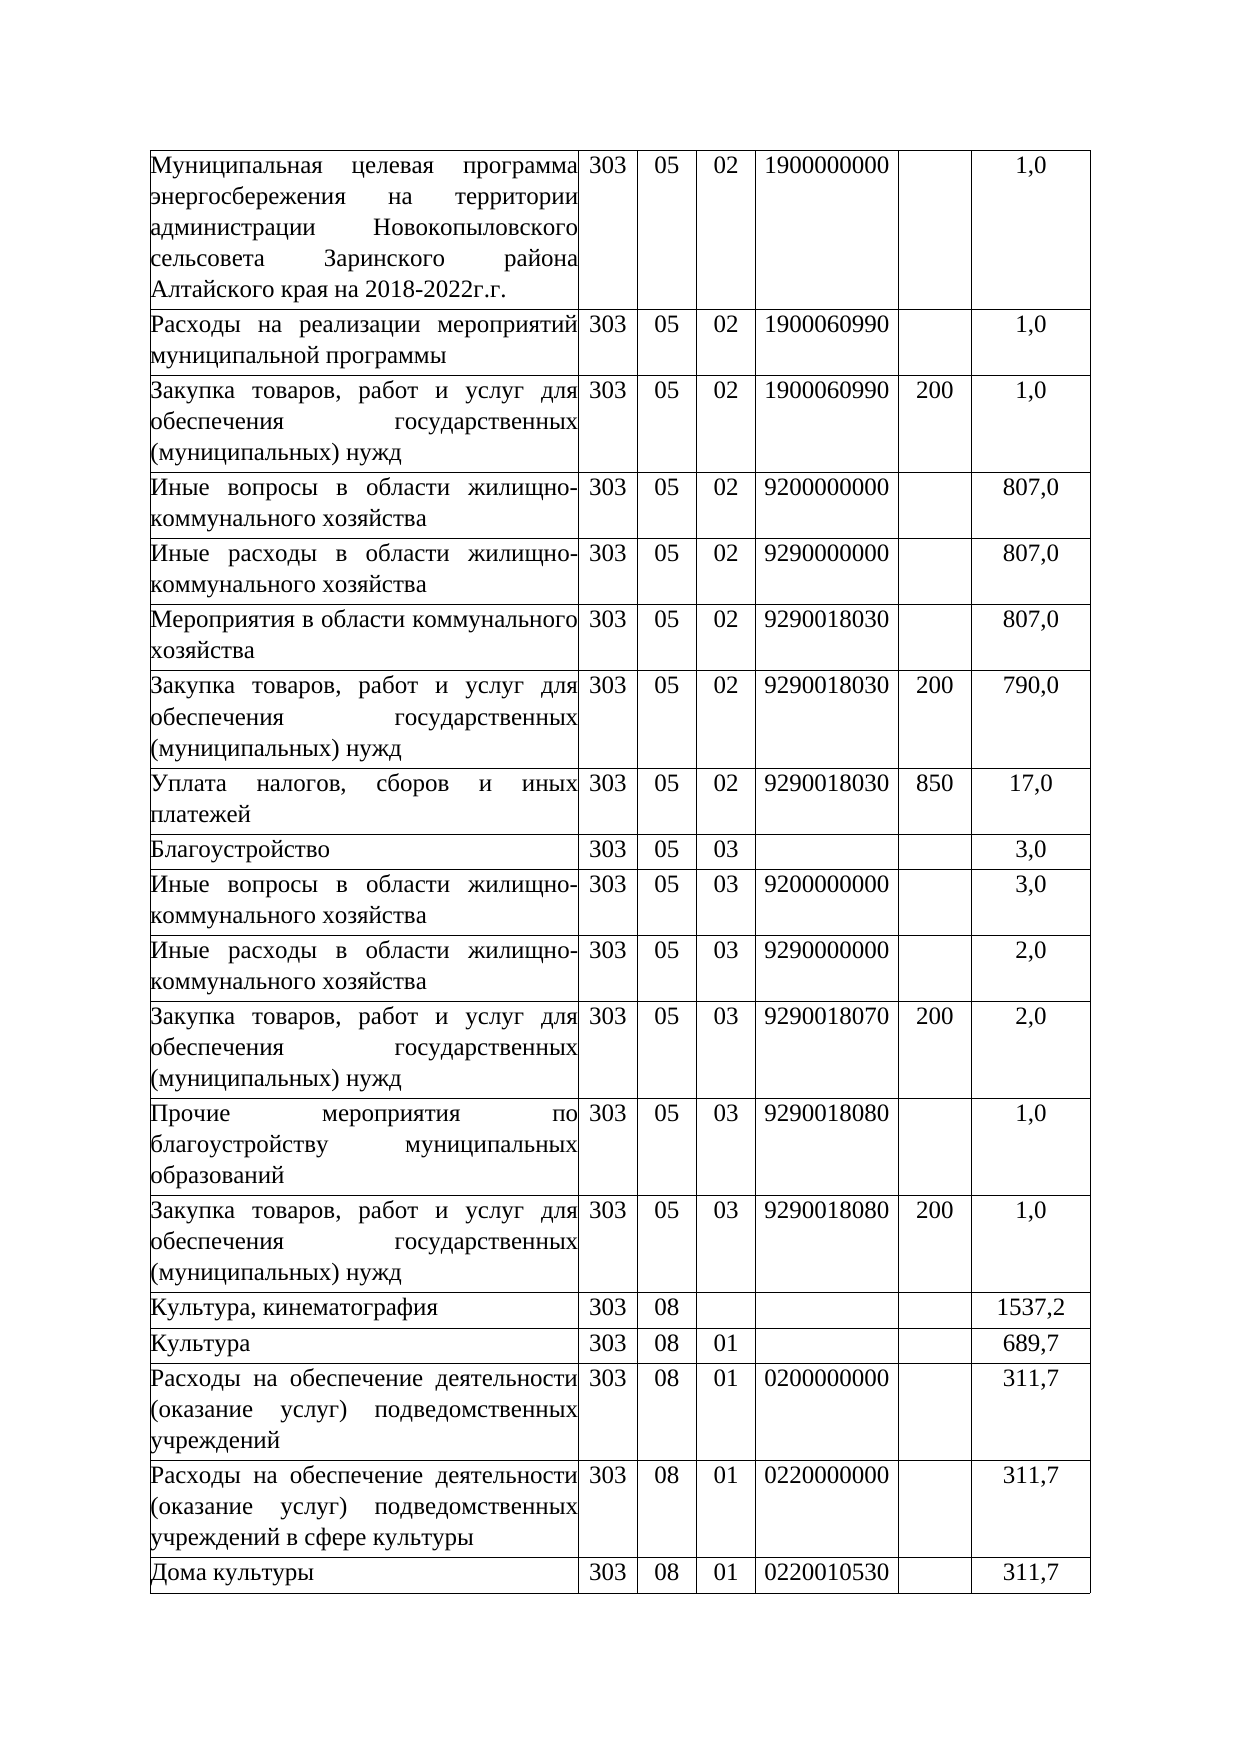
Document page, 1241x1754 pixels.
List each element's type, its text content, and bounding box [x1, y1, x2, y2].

table_cell 1537,2 [972, 1293, 1090, 1328]
table_cell 05 [638, 870, 696, 935]
table_cell 200 [899, 376, 971, 472]
table_cell Благоустройство [151, 835, 578, 869]
table_cell 17,0 [972, 769, 1090, 833]
table_cell 200 [899, 1002, 971, 1098]
table_cell 689,7 [972, 1329, 1090, 1363]
table_cell Уплата налогов, сборов и иных платежей [151, 769, 578, 833]
table_cell 05 [638, 835, 696, 869]
table_cell [899, 1364, 971, 1460]
table_cell 03 [697, 1099, 755, 1195]
table_cell [899, 1558, 971, 1593]
table_cell 1,0 [972, 151, 1090, 309]
table_cell 03 [697, 936, 755, 1001]
table_cell 02 [697, 769, 755, 833]
table_cell Закупка товаров, работ и услуг для обеспечения государственных (муниципальных) нужд [151, 671, 578, 767]
table_cell 08 [638, 1364, 696, 1460]
table_cell [899, 936, 971, 1001]
table_cell [697, 1293, 755, 1328]
table_cell 303 [579, 1196, 637, 1292]
table_cell 0220000000 [756, 1461, 898, 1557]
table_cell 3,0 [972, 835, 1090, 869]
table_cell 01 [697, 1329, 755, 1363]
table_cell 303 [579, 1329, 637, 1363]
table_cell 05 [638, 605, 696, 670]
table_cell 02 [697, 310, 755, 375]
table_cell [899, 605, 971, 670]
table_cell 303 [579, 936, 637, 1001]
table_cell 807,0 [972, 605, 1090, 670]
table_cell 02 [697, 473, 755, 538]
table_cell [756, 1329, 898, 1363]
table_cell 311,7 [972, 1461, 1090, 1557]
table_cell 0220010530 [756, 1558, 898, 1593]
table_cell 303 [579, 1099, 637, 1195]
table_cell 9200000000 [756, 473, 898, 538]
table_cell [899, 1293, 971, 1328]
table_cell 303 [579, 1002, 637, 1098]
table_cell 303 [579, 769, 637, 833]
table_cell 303 [579, 151, 637, 309]
table_cell 790,0 [972, 671, 1090, 767]
table_cell 303 [579, 835, 637, 869]
table_cell [899, 835, 971, 869]
table_cell 1900060990 [756, 376, 898, 472]
table_cell [756, 835, 898, 869]
table_cell Мероприятия в области коммунального хозяйства [151, 605, 578, 670]
table_cell 01 [697, 1364, 755, 1460]
table_cell 9290018080 [756, 1099, 898, 1195]
table_cell 200 [899, 671, 971, 767]
table_cell 9290018080 [756, 1196, 898, 1292]
table_cell 9200000000 [756, 870, 898, 935]
table_cell Закупка товаров, работ и услуг для обеспечения государственных (муниципальных) нужд [151, 1196, 578, 1292]
table_cell 9290018030 [756, 671, 898, 767]
table_cell 05 [638, 936, 696, 1001]
table_cell 03 [697, 1002, 755, 1098]
table_cell 303 [579, 310, 637, 375]
table_cell [899, 1099, 971, 1195]
table_cell 02 [697, 671, 755, 767]
table_cell [899, 539, 971, 604]
table_cell 2,0 [972, 1002, 1090, 1098]
table_cell 1900060990 [756, 310, 898, 375]
table_cell [899, 1329, 971, 1363]
table_cell 05 [638, 1196, 696, 1292]
table_cell Закупка товаров, работ и услуг для обеспечения государственных (муниципальных) нужд [151, 376, 578, 472]
table_cell 303 [579, 671, 637, 767]
table_cell 311,7 [972, 1364, 1090, 1460]
table_cell 02 [697, 151, 755, 309]
table_cell 2,0 [972, 936, 1090, 1001]
table_cell 08 [638, 1558, 696, 1593]
table_cell Культура, кинематография [151, 1293, 578, 1328]
table_cell 1,0 [972, 376, 1090, 472]
table_cell Иные вопросы в области жилищно-коммунального хозяйства [151, 473, 578, 538]
table_cell 1,0 [972, 1099, 1090, 1195]
table_cell 05 [638, 473, 696, 538]
table_cell 1,0 [972, 1196, 1090, 1292]
table_cell 08 [638, 1329, 696, 1363]
table_cell [899, 870, 971, 935]
table_cell 03 [697, 870, 755, 935]
table_cell 311,7 [972, 1558, 1090, 1593]
table_cell 05 [638, 1002, 696, 1098]
table_cell Расходы на реализации мероприятий муниципальной программы [151, 310, 578, 375]
table_cell Расходы на обеспечение деятельности (оказание услуг) подведомственных учреждений [151, 1364, 578, 1460]
table_cell [899, 151, 971, 309]
table_cell 01 [697, 1461, 755, 1557]
table_cell 3,0 [972, 870, 1090, 935]
table_cell 9290018030 [756, 605, 898, 670]
table_cell 03 [697, 835, 755, 869]
table_cell 807,0 [972, 539, 1090, 604]
table_cell 02 [697, 539, 755, 604]
table_cell 303 [579, 870, 637, 935]
table_cell 303 [579, 376, 637, 472]
table_cell 303 [579, 1558, 637, 1593]
table_cell Муниципальная целевая программа энергосбережения на территории администрации Новокопыловского сельсовета Заринского района Алтайского края на 2018-2022г.г. [151, 151, 578, 309]
table_cell 02 [697, 605, 755, 670]
table_cell 02 [697, 376, 755, 472]
table_cell 303 [579, 1364, 637, 1460]
table_cell 08 [638, 1293, 696, 1328]
table_cell 05 [638, 151, 696, 309]
table_cell Прочие мероприятия по благоустройству муниципальных образований [151, 1099, 578, 1195]
table_cell Расходы на обеспечение деятельности (оказание услуг) подведомственных учреждений в сфере культуры [151, 1461, 578, 1557]
table_cell 9290000000 [756, 539, 898, 604]
table_cell 303 [579, 539, 637, 604]
table_cell 03 [697, 1196, 755, 1292]
table_cell 303 [579, 473, 637, 538]
table_cell 05 [638, 671, 696, 767]
table_cell 05 [638, 539, 696, 604]
table_cell 9290018070 [756, 1002, 898, 1098]
table_cell 08 [638, 1461, 696, 1557]
table_cell Иные расходы в области жилищно-коммунального хозяйства [151, 539, 578, 604]
table_cell 303 [579, 1461, 637, 1557]
table_cell 05 [638, 376, 696, 472]
table_cell Закупка товаров, работ и услуг для обеспечения государственных (муниципальных) нужд [151, 1002, 578, 1098]
table_cell Иные расходы в области жилищно-коммунального хозяйства [151, 936, 578, 1001]
table_cell 0200000000 [756, 1364, 898, 1460]
table_cell Культура [151, 1329, 578, 1363]
table_cell 9290000000 [756, 936, 898, 1001]
table_cell 200 [899, 1196, 971, 1292]
table_cell [899, 473, 971, 538]
table_cell Дома культуры [151, 1558, 578, 1593]
table_cell 1900000000 [756, 151, 898, 309]
table_cell 807,0 [972, 473, 1090, 538]
table_cell [899, 310, 971, 375]
table_cell [899, 1461, 971, 1557]
table_cell 05 [638, 310, 696, 375]
table_cell 9290018030 [756, 769, 898, 833]
table_cell 01 [697, 1558, 755, 1593]
table_cell 303 [579, 605, 637, 670]
table_cell Иные вопросы в области жилищно-коммунального хозяйства [151, 870, 578, 935]
table_cell 850 [899, 769, 971, 833]
table_cell 1,0 [972, 310, 1090, 375]
table_cell 05 [638, 769, 696, 833]
table_cell 303 [579, 1293, 637, 1328]
table_cell [756, 1293, 898, 1328]
table_cell 05 [638, 1099, 696, 1195]
